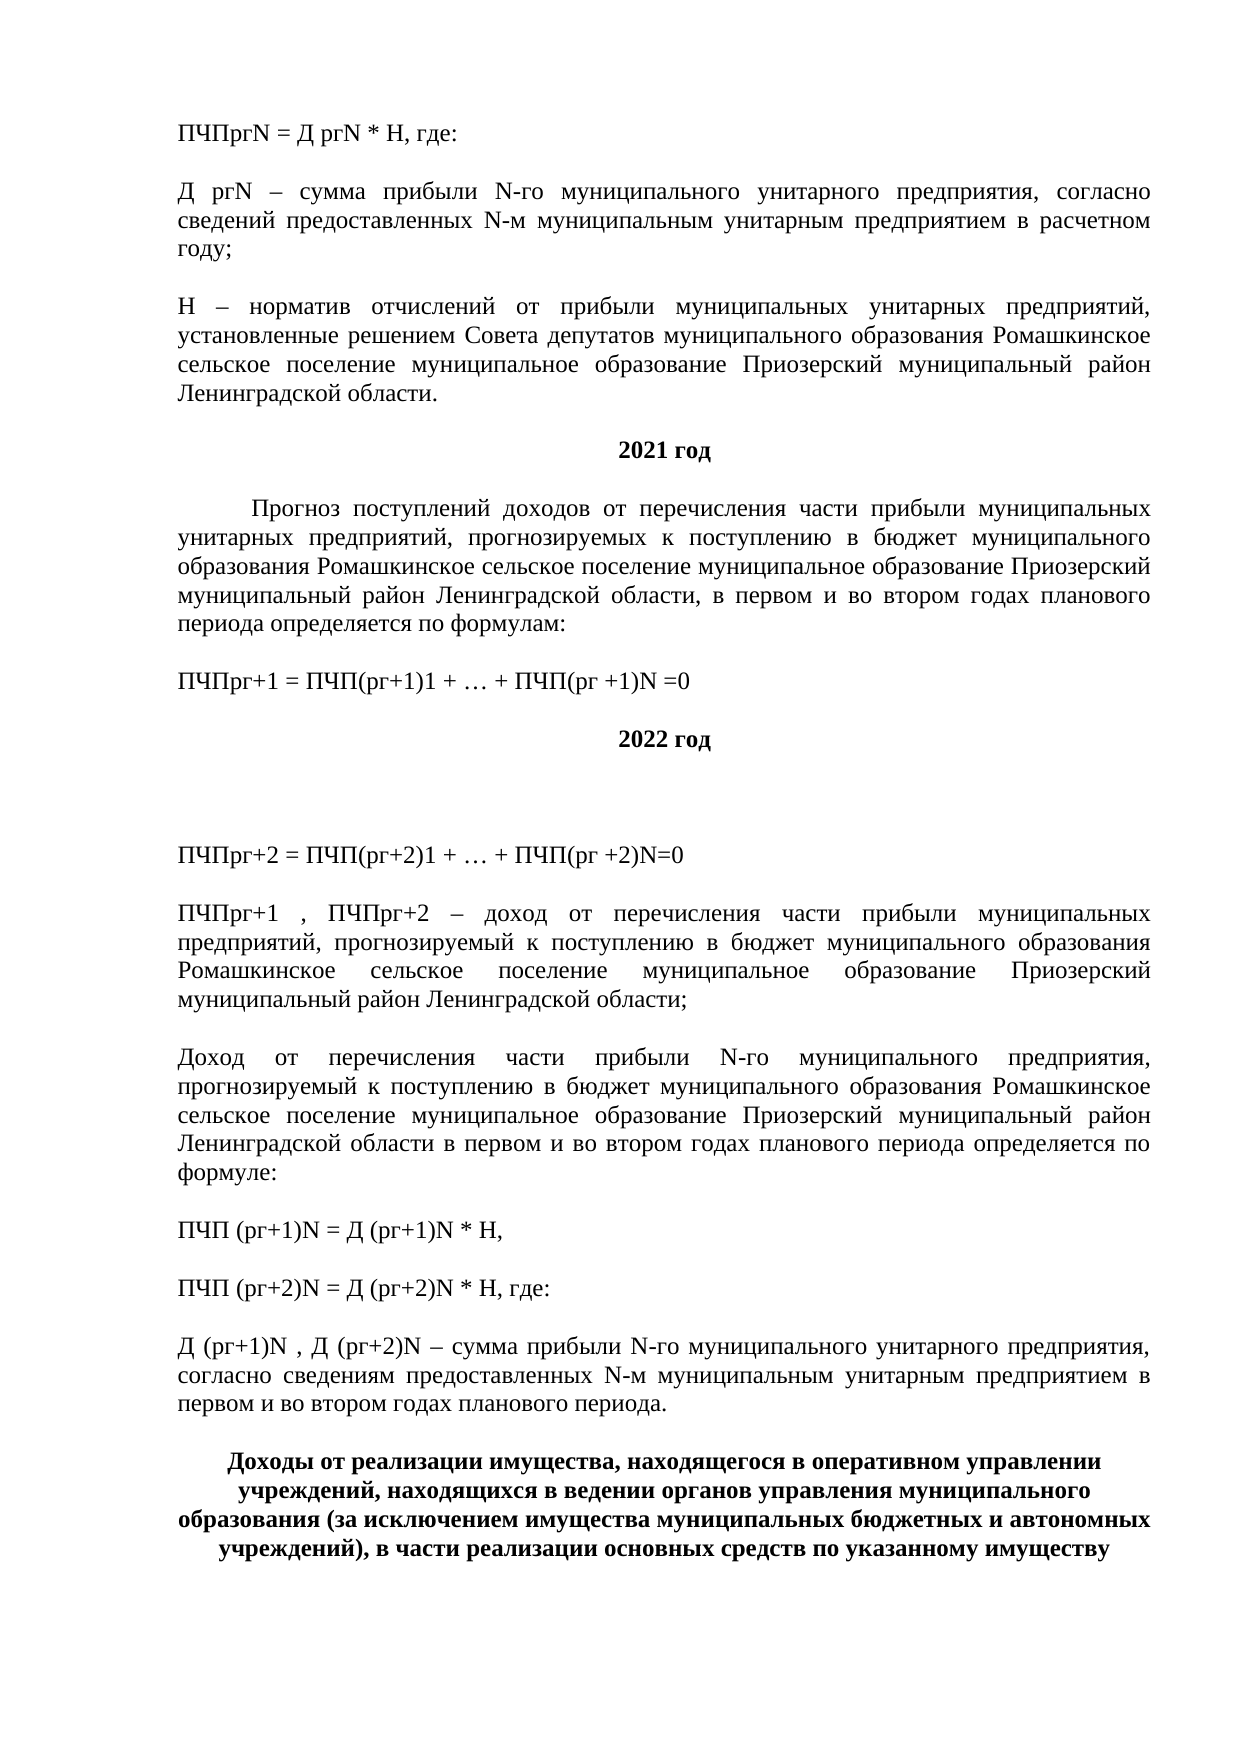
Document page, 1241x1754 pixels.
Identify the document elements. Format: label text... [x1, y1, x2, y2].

text Д ргN – сумма прибыли N-го муниципального унитарного предприятия, согласно сведений предоставленных N-м муниципальным унитарным предприятием в расчетном году; [177, 176, 1152, 262]
text Доход от перечисления части прибыли N-го муниципального предприятия, прогнозируемый к поступлению в бюджет муниципального образования Ромашкинское сельское поселение муниципальное образование Приозерский муниципальный район Ленинградской области в первом и во втором годах планового периода определяется по формуле: [177, 1042, 1152, 1186]
text Доходы от реализации имущества, находящегося в оперативном управлении учреждений, находящихся в ведении органов управления муниципального образования (за исключением имущества муниципальных бюджетных и автономных учреждений), в части реализации основных средств по указанному имуществу [177, 1446, 1152, 1561]
text 2022 год [177, 724, 1152, 753]
text 2021 год [177, 436, 1152, 464]
text ПЧП (рг+2)N = Д (рг+2)N * Н, где: [177, 1273, 1152, 1302]
text ПЧПрг+1 = ПЧП(рг+1)1 + … + ПЧП(рг +1)N =0 [177, 666, 1152, 695]
text ПЧПрг+2 = ПЧП(рг+2)1 + … + ПЧП(рг +2)N=0 [177, 840, 1152, 869]
text ПЧПргN = Д ргN * Н, где: [177, 118, 1152, 147]
text Д (рг+1)N , Д (рг+2)N – сумма прибыли N-го муниципального унитарного предприятия, согласно сведениям предоставленных N-м муниципальным унитарным предприятием в первом и во втором годах планового периода. [177, 1331, 1152, 1417]
text ПЧП (рг+1)N = Д (рг+1)N * Н, [177, 1215, 1152, 1244]
text ПЧПрг+1 , ПЧПрг+2 – доход от перечисления части прибыли муниципальных предприятий, прогнозируемый к поступлению в бюджет муниципального образования Ромашкинское сельское поселение муниципальное образование Приозерский муниципальный район Ленинградской области; [177, 898, 1152, 1013]
text Н – норматив отчислений от прибыли муниципальных унитарных предприятий, установленные решением Совета депутатов муниципального образования Ромашкинское сельское поселение муниципальное образование Приозерский муниципальный район Ленинградской области. [177, 291, 1152, 406]
text Прогноз поступлений доходов от перечисления части прибыли муниципальных унитарных предприятий, прогнозируемых к поступлению в бюджет муниципального образования Ромашкинское сельское поселение муниципальное образование Приозерский муниципальный район Ленинградской области, в первом и во втором годах планового периода определяется по формулам: [177, 493, 1152, 637]
